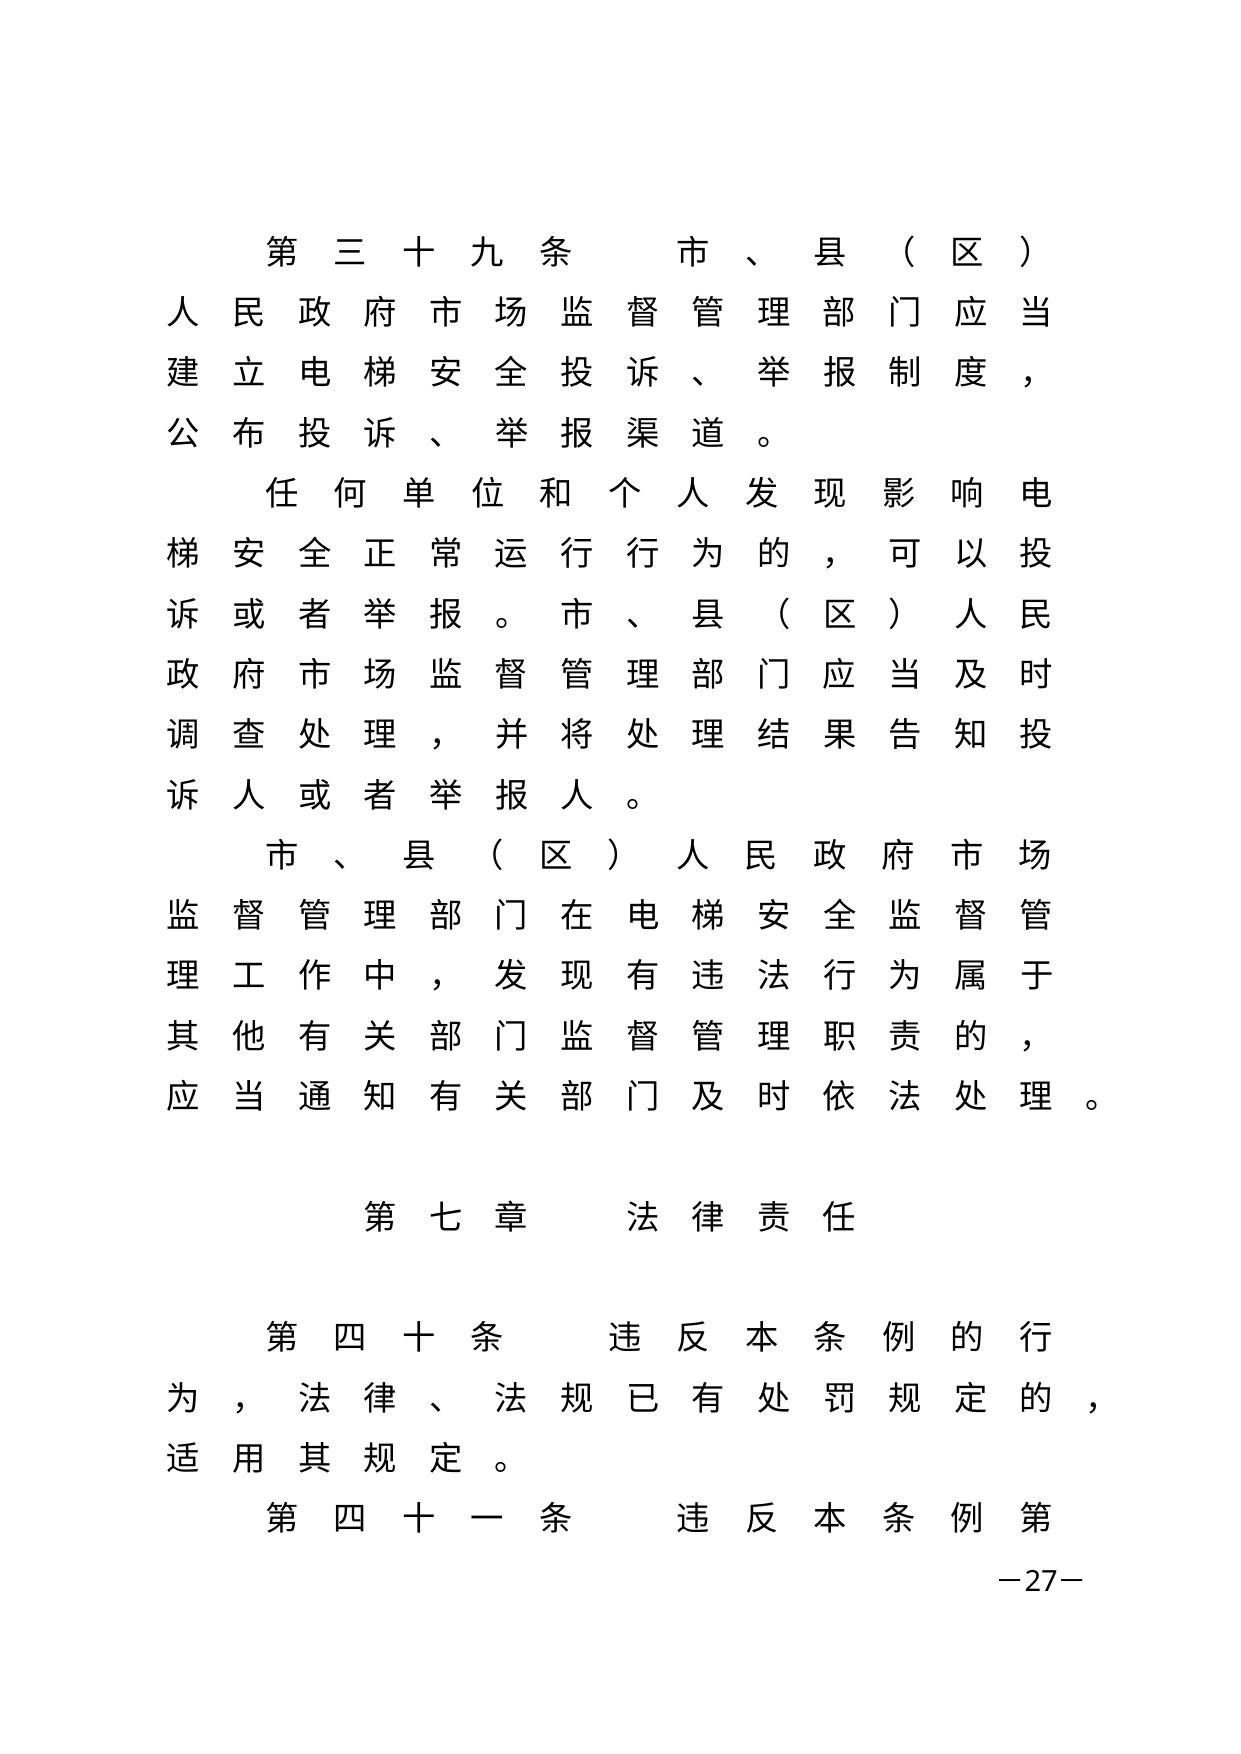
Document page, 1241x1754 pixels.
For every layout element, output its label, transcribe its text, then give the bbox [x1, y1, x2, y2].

text 第四十条 违反本条例的行为，法律、法规已有处罚规定的，适用其规定。 [167, 1305, 1085, 1486]
text 市、县（区）人民政府市场监督管理部门在电梯安全监督管理工作中，发现有违法行为属于其他有关部门监督管理职责的，应当通知有关部门及时依法处理。 [167, 823, 1085, 1124]
text 第七章 法律责任 [167, 1184, 1085, 1245]
text 第三十九条 市、县（区）人民政府市场监督管理部门应当建立电梯安全投诉、举报制度，公布投诉、举报渠道。 [167, 219, 1085, 461]
text 任何单位和个人发现影响电梯安全正常运行行为的，可以投诉或者举报。市、县（区）人民政府市场监督管理部门应当及时调查处理，并将处理结果告知投诉人或者举报人。 [167, 461, 1085, 823]
text 第四十一条 违反本条例第十一条第二款第五项规定，电梯制造单位通过设置密码等技术屏障影响电梯安全正常运行、维护保养和检验、检测的，由市、县（区）人民政府市场监督管理部门责令限期改正；逾期未改正的，处二万元以上十万元以下罚款。 [167, 1486, 1085, 1546]
